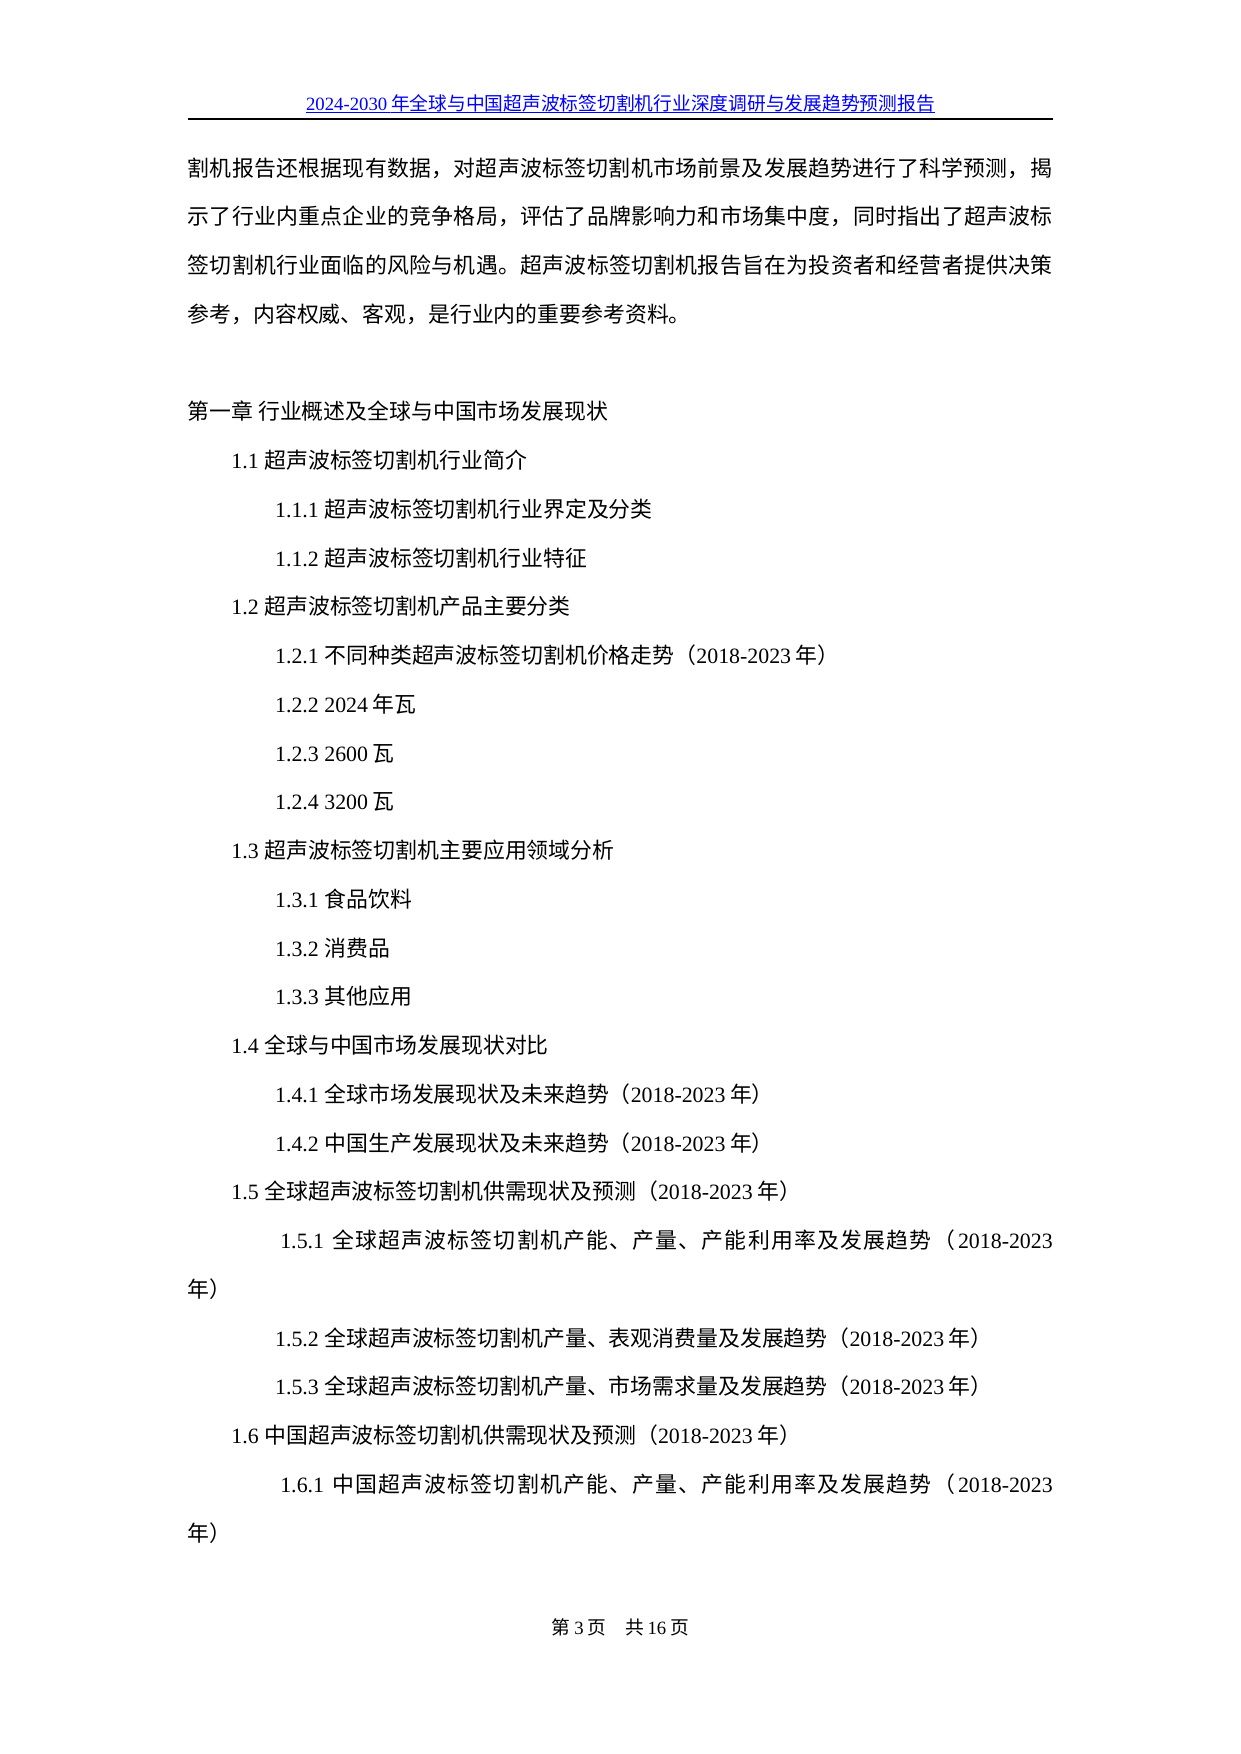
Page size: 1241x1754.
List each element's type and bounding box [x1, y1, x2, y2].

text [187, 150, 1053, 1548]
